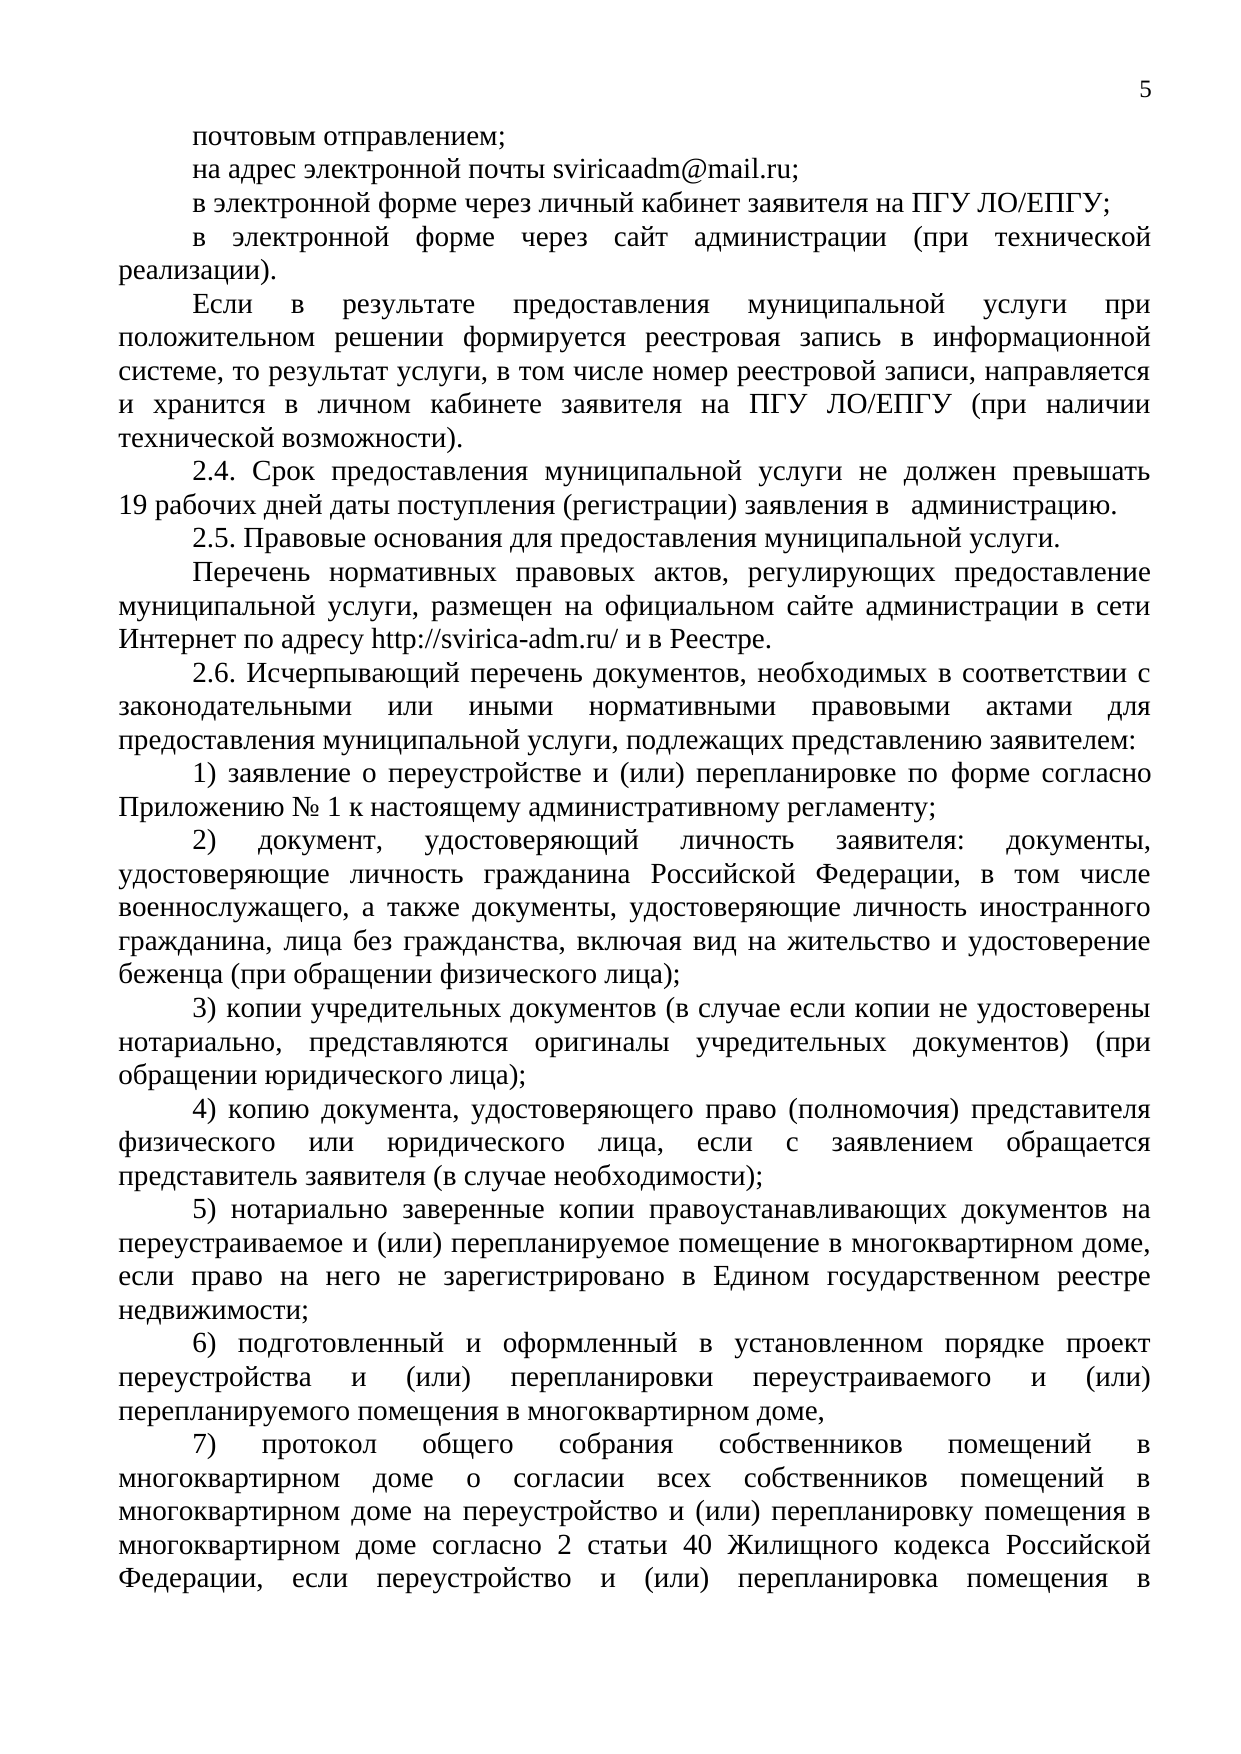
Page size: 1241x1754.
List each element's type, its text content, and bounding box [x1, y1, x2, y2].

text на адрес электронной почты sviricaadm@mail.ru; [791, 152, 1152, 185]
text Если в результате предоставления муниципальной услуги при положительном решении формируется реестровая запись в информационной системе, то результат услуги, в том числе номер реестровой записи, направляется и хранится в личном кабинете заявителя на ПГУ ЛО/ЕПГУ (при наличии технической возможности). [118, 286, 1152, 453]
text 3) копии учредительных документов (в случае если копии не удостоверены нотариально, представляются оригиналы учредительных документов) (при обращении юридического лица); [118, 990, 1152, 1091]
text 2.5. Правовые основания для предоставления муниципальной услуги. [118, 521, 1152, 554]
text на адрес электронной почты sviricaadm@mail.ru; [118, 152, 553, 185]
text 2) документ, удостоверяющий личность заявителя: документы, удостоверяющие личность гражданина Российской Федерации, в том числе военнослужащего, а также документы, удостоверяющие личность иностранного гражданина, лица без гражданства, включая вид на жительство и удостоверение беженца (при обращении физического лица); [118, 822, 1152, 990]
text в электронной форме через сайт администрации (при технической реализации). [118, 219, 1152, 286]
text 6) подготовленный и оформленный в установленном порядке проект переустройства и (или) перепланировки переустраиваемого и (или) перепланируемого помещения в многоквартирном доме, [118, 1326, 1152, 1426]
text 2.4. Срок предоставления муниципальной услуги не должен превышать 19 рабочих дней даты поступления (регистрации) заявления в администрацию. [118, 453, 1152, 521]
text 2.6. Исчерпывающий перечень документов, необходимых в соответствии с законодательными или иными нормативными правовыми актами для предоставления муниципальной услуги, подлежащих представлению заявителем: [118, 655, 1152, 755]
text 5) нотариально заверенные копии правоустанавливающих документов на переустраиваемое и (или) перепланируемое помещение в многоквартирном доме, если право на него не зарегистрировано в Едином государственном реестре недвижимости; [118, 1191, 1152, 1326]
text 4) копию документа, удостоверяющего право (полномочия) представителя физического или юридического лица, если с заявлением обращается представитель заявителя (в случае необходимости); [118, 1091, 1152, 1191]
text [118, 1426, 1152, 1594]
text Перечень нормативных правовых актов, регулирующих предоставление муниципальной услуги, размещен на официальном сайте администрации в сети Интернет по адресу http://svirica-adm.ru/ и в Реестре. [118, 554, 1152, 655]
text 1) заявление о переустройстве и (или) перепланировке по форме согласно Приложению № 1 к настоящему административному регламенту; [118, 755, 1152, 822]
text почтовым отправлением; [118, 118, 1152, 152]
text в электронной форме через личный кабинет заявителя на ПГУ ЛО/ЕПГУ; [118, 185, 1152, 219]
